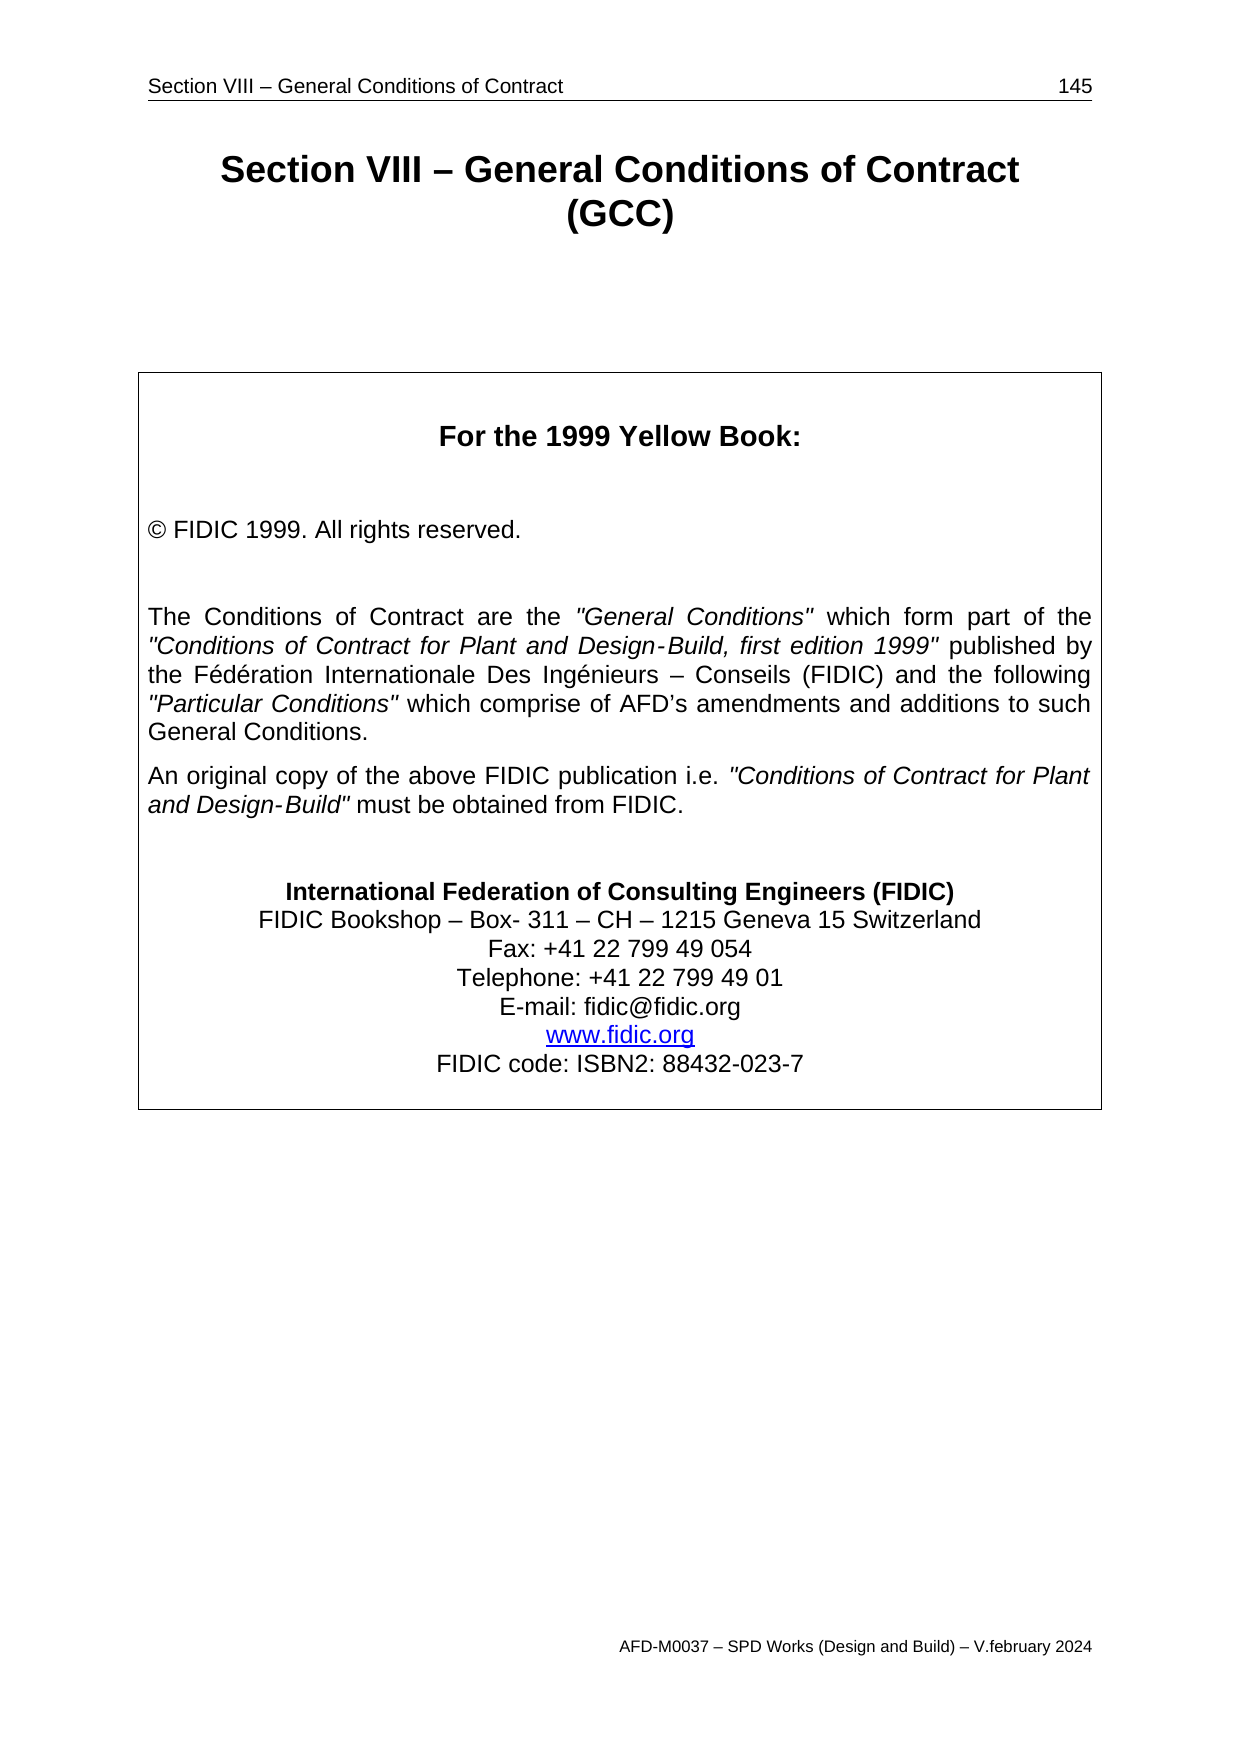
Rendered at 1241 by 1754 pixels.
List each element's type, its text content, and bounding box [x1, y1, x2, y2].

text An original copy of the above FIDIC publication i.e. "Conditions of Contract for Plant and Design-Build" must be obtained from FIDIC. [139, 758, 1101, 818]
text The Conditions of Contract are the "General Conditions" which form part of the "Conditions of Contract for Plant and Design-Build, first edition 1999" published by the Fédération Internationale Des Ingénieurs – Conseils (FIDIC) and the following "Particular Conditions" which comprise of AFD’s amendments and additions to such General Conditions. [139, 599, 1101, 746]
text Telephone: +41 22 799 49 01 [148, 963, 1092, 992]
text FIDIC code: ISBN2: 88432-023-7 [148, 1049, 1092, 1078]
text FIDIC Bookshop – Box- 311 – CH – 1215 Geneva 15 Switzerland [148, 905, 1092, 934]
text © FIDIC 1999. All rights reserved. [139, 512, 1101, 544]
text E-mail: fidic@fidic.org [148, 992, 1092, 1020]
text www.fidic.org [148, 1020, 1092, 1049]
text For the 1999 Yellow Book: [139, 415, 1101, 452]
text International Federation of Consulting Engineers (FIDIC) [139, 873, 1101, 905]
title Section VIII – General Conditions of Contract (GCC) [148, 148, 1092, 234]
text Fax: +41 22 799 49 054 [148, 934, 1092, 963]
